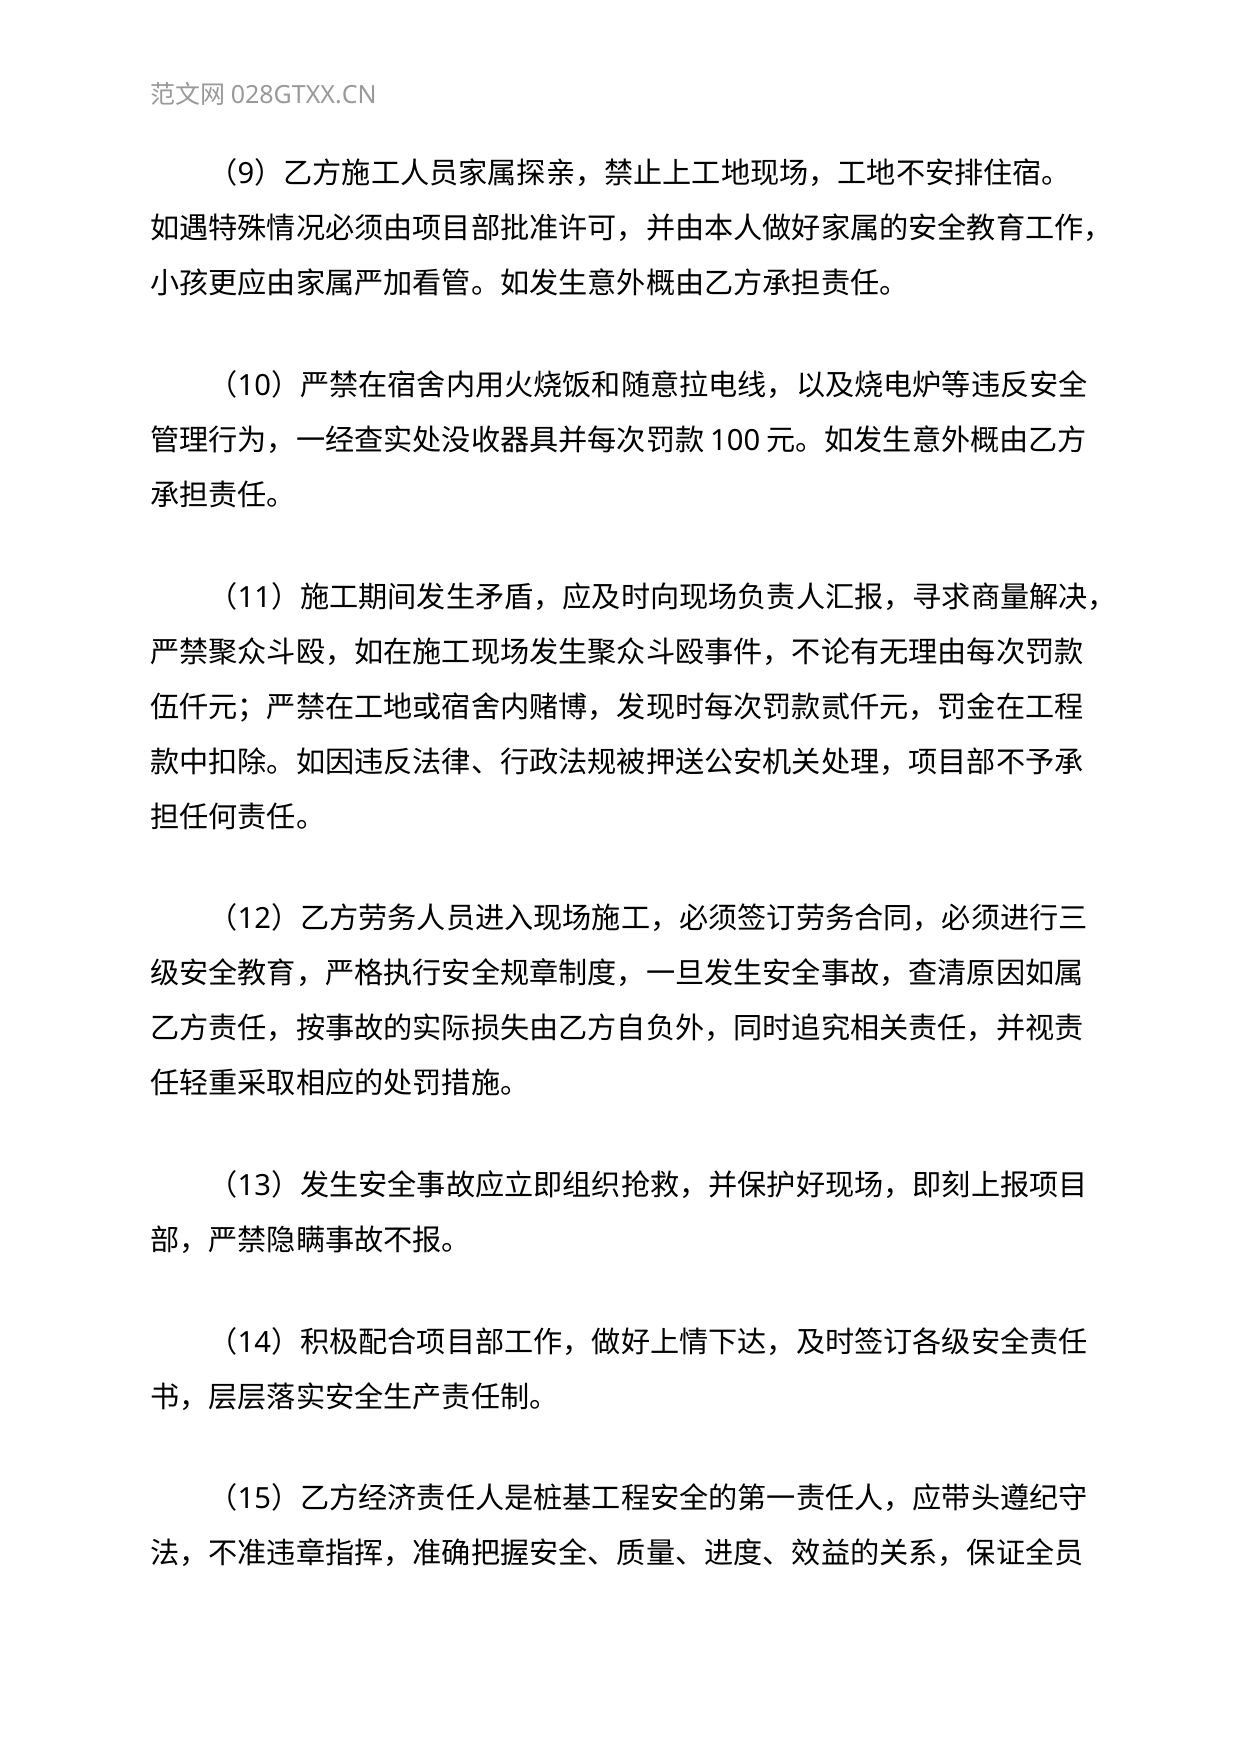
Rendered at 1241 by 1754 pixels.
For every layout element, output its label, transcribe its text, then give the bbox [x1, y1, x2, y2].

text （12）乙方劳务人员进入现场施工，必须签订劳务合同，必须进行三级安全教育，严格执行安全规章制度，一旦发生安全事故，查清原因如属乙方责任，按事故的实际损失由乙方自负外，同时追究相关责任，并视责任轻重采取相应的处罚措施。 [150, 895, 1090, 1102]
text （9）乙方施工人员家属探亲，禁止上工地现场，工地不安排住宿。如遇特殊情况必须由项目部批准许可，并由本人做好家属的安全教育工作，小孩更应由家属严加看管。如发生意外概由乙方承担责任。 [150, 150, 1090, 302]
text （13）发生安全事故应立即组织抢救，并保护好现场，即刻上报项目部，严禁隐瞒事故不报。 [150, 1161, 1090, 1259]
text （11）施工期间发生矛盾，应及时向现场负责人汇报，寻求商量解决，严禁聚众斗殴，如在施工现场发生聚众斗殴事件，不论有无理由每次罚款伍仟元；严禁在工地或宿舍内赌博，发现时每次罚款贰仟元，罚金在工程款中扣除。如因违反法律、行政法规被押送公安机关处理，项目部不予承担任何责任。 [150, 573, 1090, 835]
text （14）积极配合项目部工作，做好上情下达，及时签订各级安全责任书，层层落实安全生产责任制。 [150, 1318, 1090, 1416]
text （10）严禁在宿舍内用火烧饭和随意拉电线，以及烧电炉等违反安全管理行为，一经查实处没收器具并每次罚款100元。如发生意外概由乙方承担责任。 [150, 362, 1090, 514]
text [150, 1475, 1090, 1572]
